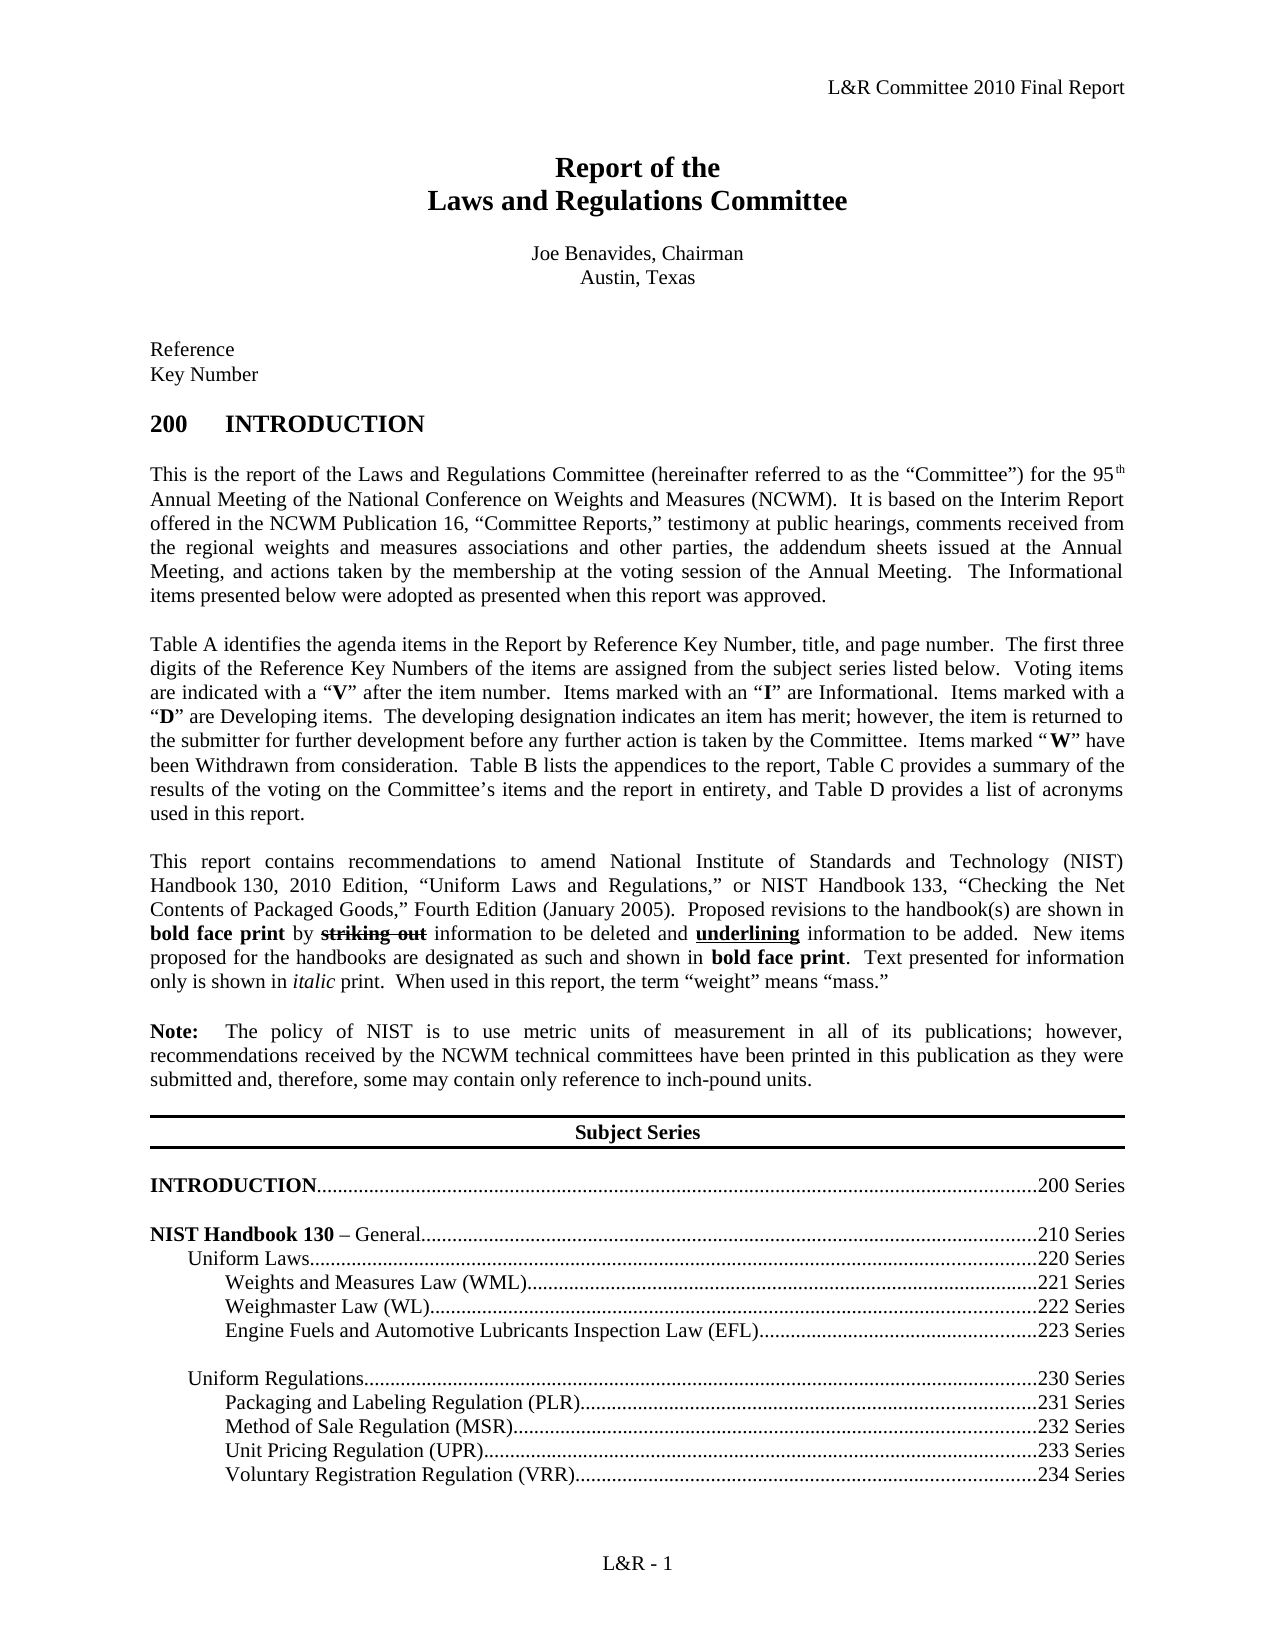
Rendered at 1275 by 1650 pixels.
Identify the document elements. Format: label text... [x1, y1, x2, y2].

text Austin, Texas [150, 265, 1125, 289]
text Reference [150, 337, 1125, 361]
text Uniform Laws 220 Series [150, 1246, 1125, 1269]
text This is the report of the Laws and Regulations Committee (hereinafter referred to as the “Committee”) for the 95th Annual Meeting of the National Conference on Weights and Measures (NCWM). It is based on the Interim Report offered in the NCWM Publication 16, “Committee Reports,” testimony at public hearings, comments received from the regional weights and measures associations and other parties, the addendum sheets issued at the Annual Meeting, and actions taken by the membership at the voting session of the Annual Meeting. The Informational items presented below were adopted as presented when this report was approved. [150, 462, 1125, 607]
text Key Number [150, 361, 1125, 386]
text Uniform Regulations 230 Series [150, 1366, 1125, 1390]
text INTRODUCTION 200 Series [150, 1173, 1125, 1197]
text Voluntary Registration Regulation (VRR) 234 Series [150, 1462, 1125, 1486]
subtitle 200 INTRODUCTION [150, 409, 1125, 438]
text Unit Pricing Regulation (UPR) 233 Series [150, 1438, 1125, 1462]
text Note: The policy of NIST is to use metric units of measurement in all of its publications; however, recommendations received by the NCWM technical committees have been printed in this publication as they were submitted and, therefore, some may contain only reference to inch-pound units. [150, 1018, 1125, 1091]
text Weights and Measures Law (WML) 221 Series [150, 1269, 1125, 1294]
text This report contains recommendations to amend National Institute of Standards and Technology (NIST) Handbook 130, 2010 Edition, “Uniform Laws and Regulations,” or NIST Handbook 133, “Checking the Net Contents of Packaged Goods,” Fourth Edition (January 2005). Proposed revisions to the handbook(s) are shown in bold face print by striking out information to be deleted and underlining information to be added. New items proposed for the handbooks are designated as such and shown in bold face print. Text presented for information only is shown in italic print. When used in this report, the term “weight” means “mass.” [150, 849, 1125, 993]
text Engine Fuels and Automotive Lubricants Inspection Law (EFL) 223 Series [150, 1318, 1125, 1342]
text Weighmaster Law (WL) 222 Series [150, 1294, 1125, 1318]
text Joe Benavides, Chairman [150, 241, 1125, 265]
title Report of the [150, 150, 1125, 183]
text Method of Regulation (MSR) 232 Series [150, 1414, 1125, 1438]
subtitle Subject Series [150, 1118, 1125, 1146]
text Packaging and Labeling Regulation (PLR) 231 Series [150, 1390, 1125, 1414]
title Laws and Regulations Committee [150, 183, 1125, 217]
text NIST Handbook 130 – General 210 Series [150, 1221, 1125, 1246]
text Table A identifies the agenda items in the Report by Reference Key Number, title, and page number. The first three digits of the Reference Key Numbers of the items are assigned from the subject series listed below. Voting items are indicated with a “V” after the item number. Items marked with an “I” are Informational. Items marked with a “D” are Developing items. The developing designation indicates an item has merit; however, the item is returned to the submitter for further development before any further action is taken by the Committee. Items marked “W” have been Withdrawn from consideration. Table B lists the appendices to the report, Table C provides a summary of the results of the voting on the Committee’s items and the report in entirety, and Table D provides a list of acronyms used in this report. [150, 632, 1125, 825]
